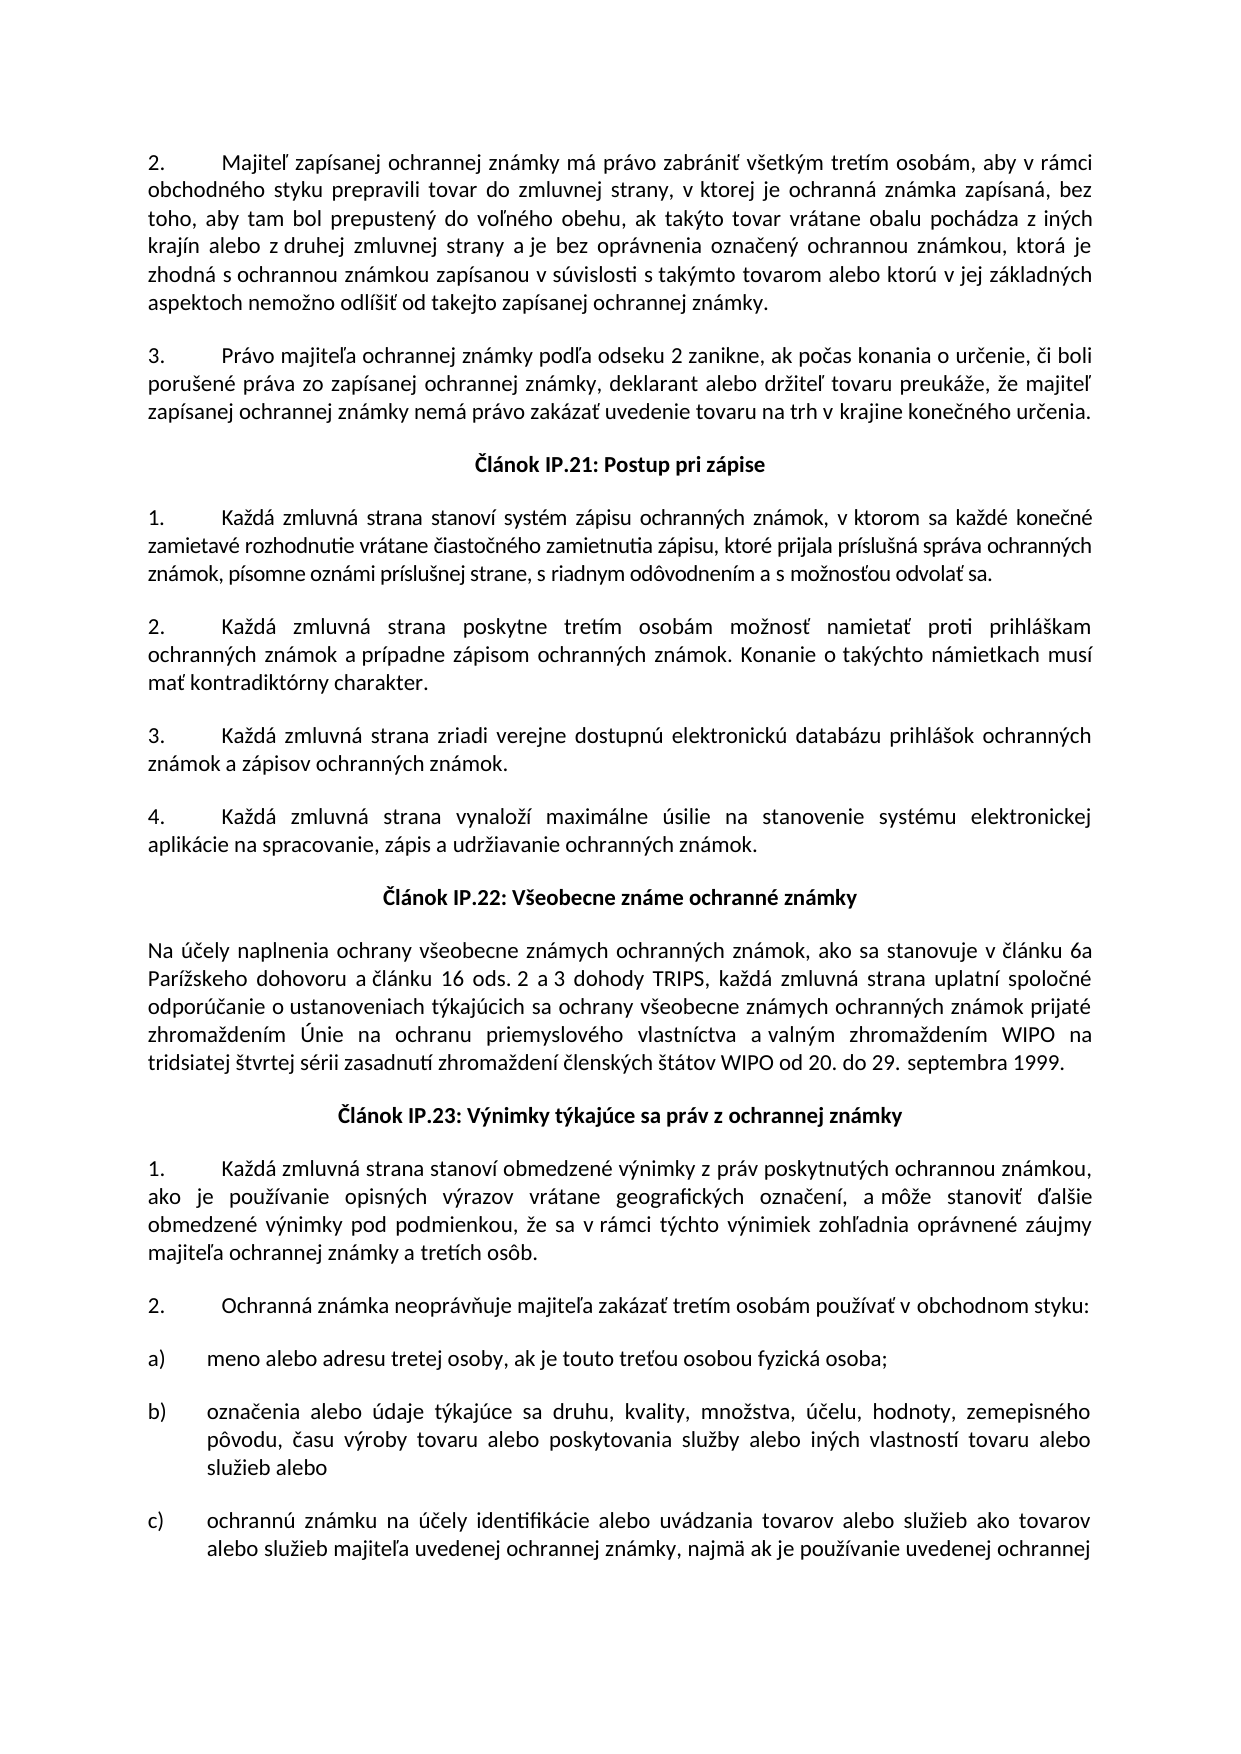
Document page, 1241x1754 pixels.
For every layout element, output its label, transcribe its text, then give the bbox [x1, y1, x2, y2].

text Článok IP.21: Postup pri zápise [148, 450, 1093, 478]
text Článok IP.22: Všeobecne známe ochranné známky [148, 883, 1093, 911]
text b) označenia alebo údaje týkajúce sa druhu, kvality, množstva, účelu, hodnoty, zemepisného pôvodu, času výroby tovaru alebo poskytovania služby alebo iných vlastností tovaru alebo služieb alebo [148, 1397, 1093, 1481]
text 2. Majiteľ zapísanej ochrannej známky má právo zabrániť všetkým tretím osobám, aby v rámci obchodného styku prepravili tovar do zmluvnej strany, v ktorej je ochranná známka zapísaná, bez toho, aby tam bol prepustený do voľného obehu, ak takýto tovar vrátane obalu pochádza z iných krajín alebo z druhej zmluvnej strany a je bez oprávnenia označený ochrannou známkou, ktorá je zhodná s ochrannou známkou zapísanou v súvislosti s takýmto tovarom alebo ktorú v jej základných aspektoch nemožno odlíšiť od takejto zapísanej ochrannej známky. [148, 148, 1093, 316]
text 2. Každá zmluvná strana poskytne tretím osobám možnosť namietať proti prihláškam ochranných známok a prípadne zápisom ochranných známok. Konanie o takýchto námietkach musí mať kontradiktórny charakter. [148, 612, 1093, 696]
text 1. Každá zmluvná strana stanoví obmedzené výnimky z práv poskytnutých ochrannou známkou, ako je používanie opisných výrazov vrátane geografických označení, a môže stanoviť ďalšie obmedzené výnimky pod podmienkou, že sa v rámci týchto výnimiek zohľadnia oprávnené záujmy majiteľa ochrannej známky a tretích osôb. [148, 1154, 1093, 1266]
text Na účely naplnenia ochrany všeobecne známych ochranných známok, ako sa stanovuje v článku 6a Parížskeho dohovoru a článku 16 ods. 2 a 3 dohody TRIPS, každá zmluvná strana uplatní spoločné odporúčanie o ustanoveniach týkajúcich sa ochrany všeobecne známych ochranných známok prijaté zhromaždením Únie na ochranu priemyslového vlastníctva a valným zhromaždením WIPO na tridsiatej štvrtej sérii zasadnutí zhromaždení členských štátov WIPO od 20. do 29. septembra 1999. [148, 936, 1093, 1076]
text 3. Každá zmluvná strana zriadi verejne dostupnú elektronickú databázu prihlášok ochranných známok a zápisov ochranných známok. [148, 721, 1093, 777]
text 1. Každá zmluvná strana stanoví systém zápisu ochranných známok, v ktorom sa každé konečné zamietavé rozhodnutie vrátane čiastočného zamietnutia zápisu, ktoré prijala príslušná správa ochranných známok, písomne oznámi príslušnej strane, s riadnym odôvodnením a s možnosťou odvolať sa. [148, 503, 1093, 587]
text 4. Každá zmluvná strana vynaloží maximálne úsilie na stanovenie systému elektronickej aplikácie na spracovanie, zápis a udržiavanie ochranných známok. [148, 802, 1093, 858]
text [148, 1506, 1093, 1562]
text 3. Právo majiteľa ochrannej známky podľa odseku 2 zanikne, ak počas konania o určenie, či boli porušené práva zo zapísanej ochrannej známky, deklarant alebo držiteľ tovaru preukáže, že majiteľ zapísanej ochrannej známky nemá právo zakázať uvedenie tovaru na trh v krajine konečného určenia. [148, 341, 1093, 425]
text 2. Ochranná známka neoprávňuje majiteľa zakázať tretím osobám používať v obchodnom styku: [148, 1291, 1093, 1319]
text Článok IP.23: Výnimky týkajúce sa práv z ochrannej známky [148, 1101, 1093, 1129]
text a) meno alebo adresu tretej osoby, ak je touto treťou osobou fyzická osoba; [148, 1344, 1093, 1372]
